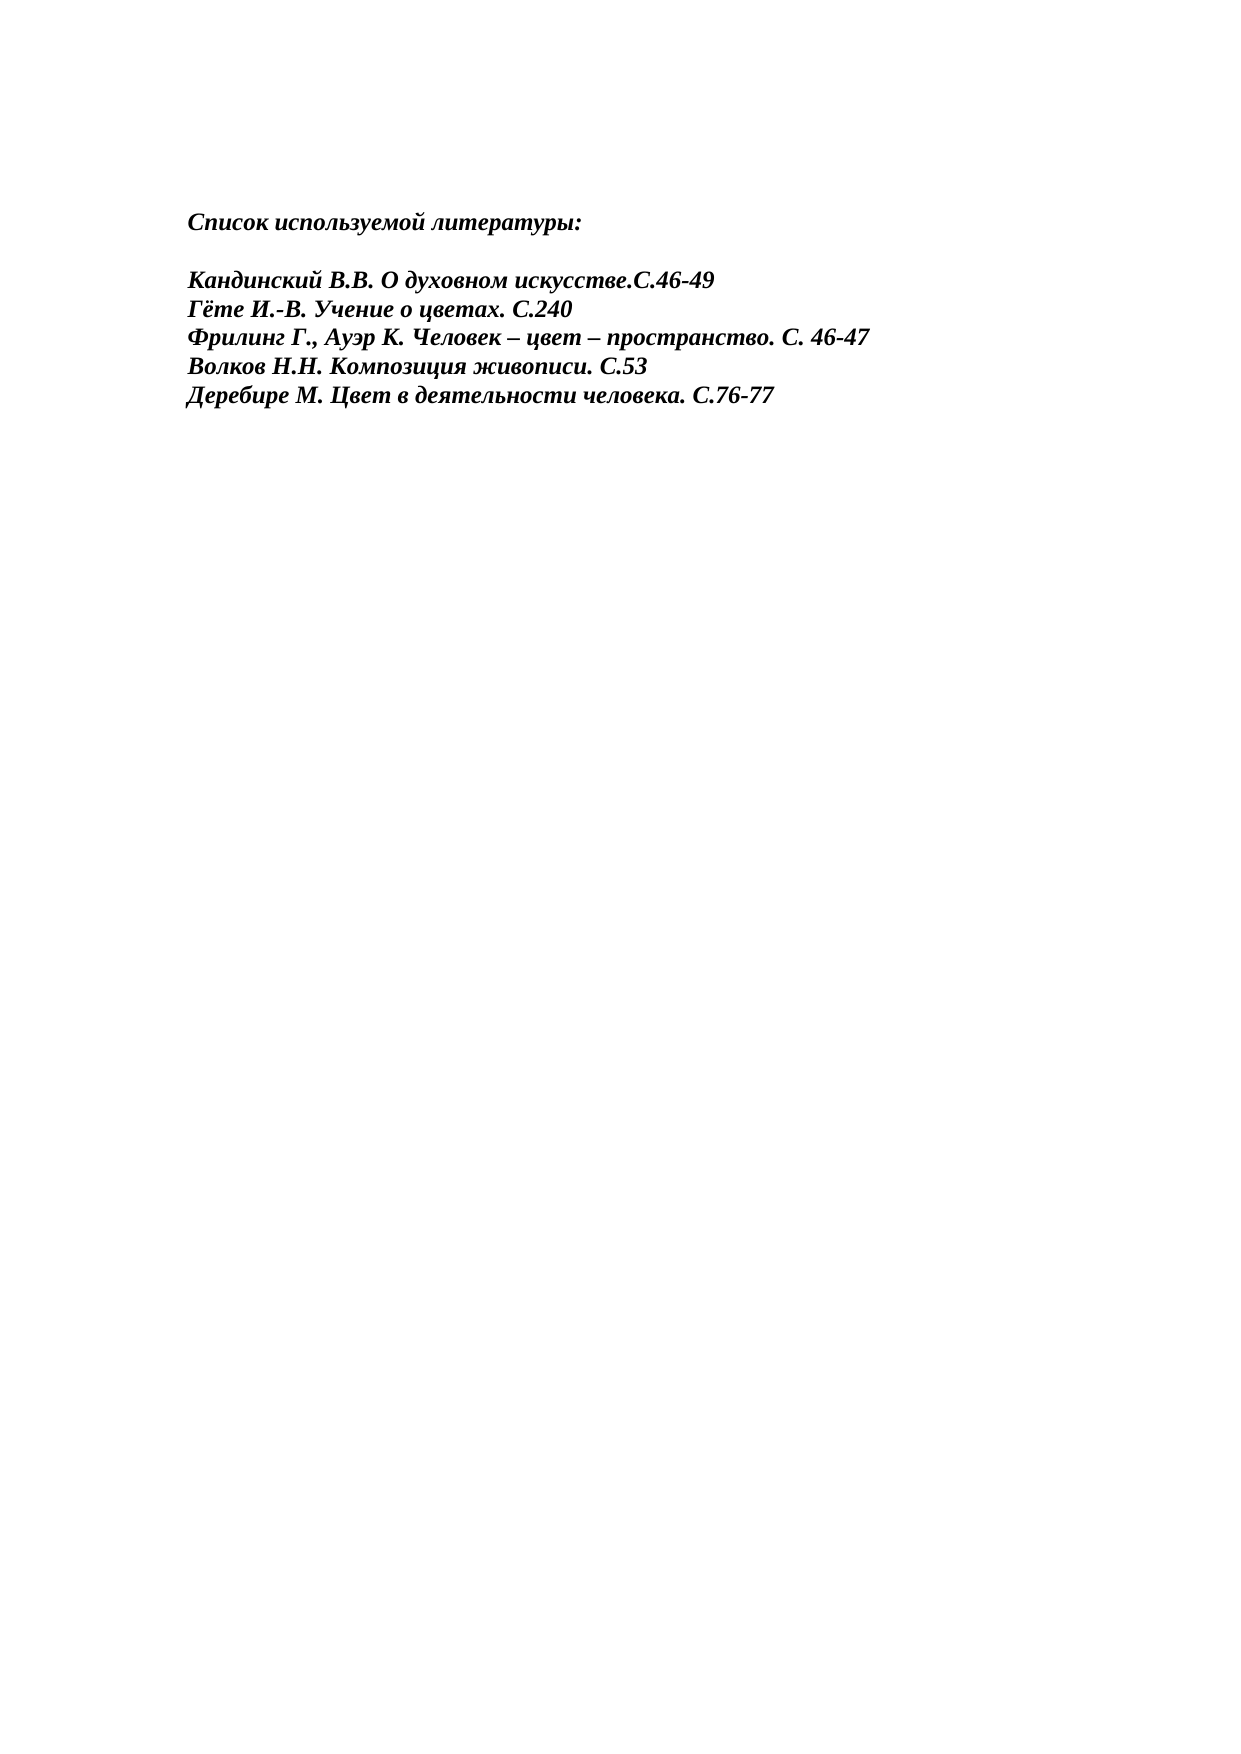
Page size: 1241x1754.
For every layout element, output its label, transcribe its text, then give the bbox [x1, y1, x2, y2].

text Кандинский В.В. О духовном искусстве.С.46-49 [187, 265, 1053, 294]
text Фрилинг Г., Ауэр К. Человек – цвет – пространство. С. 46-47 [187, 322, 1053, 351]
text Деребире М. Цвет в деятельности человека. С.76-77 [187, 380, 1053, 409]
text Гёте И.-В. Учение о цветах. С.240 [187, 294, 1053, 322]
text Волков Н.Н. Композиция живописи. С.53 [187, 351, 1053, 380]
text Список используемой литературы: [187, 207, 1053, 236]
